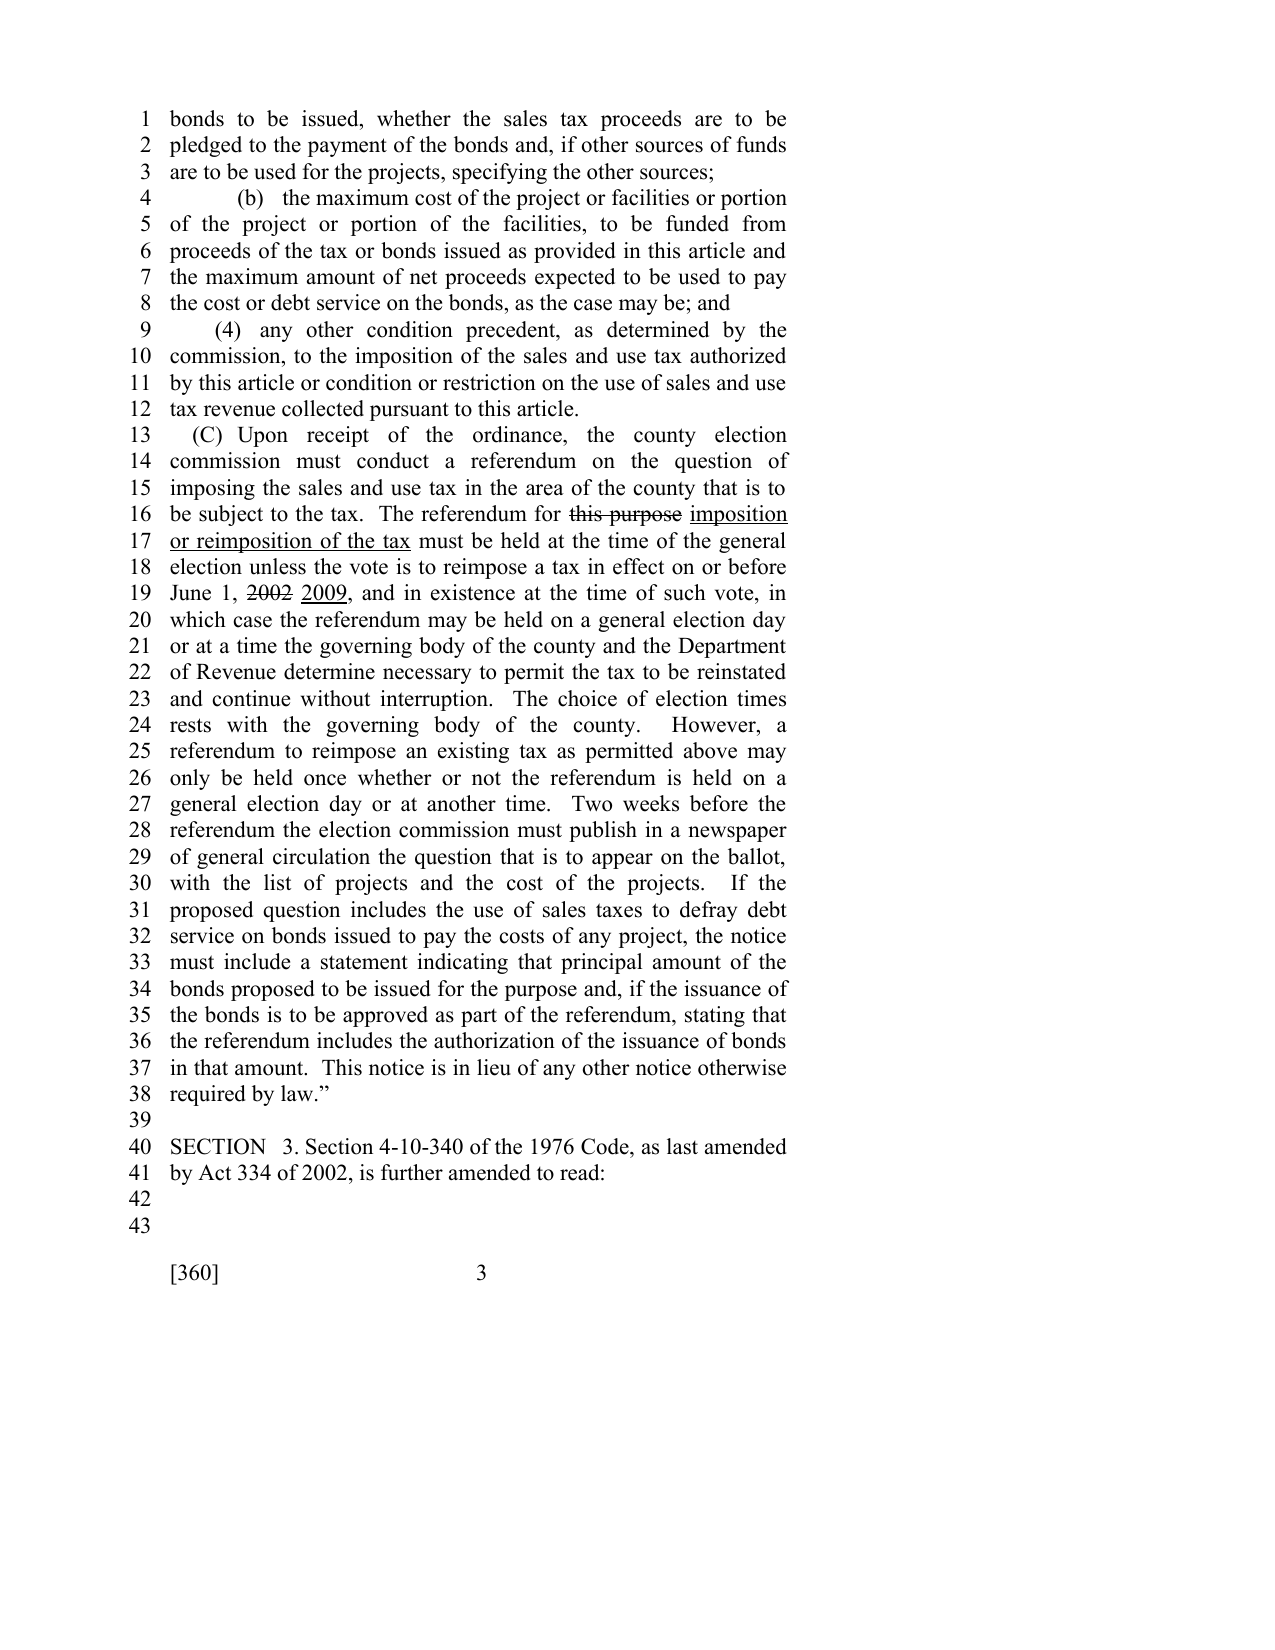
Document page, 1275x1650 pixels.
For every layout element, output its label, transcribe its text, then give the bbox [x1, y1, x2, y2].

text (C) Upon receipt of the ordinance, the county election commission must conduct a referendum on the question of imposing the sales and use tax in the area of the county that is to be subject to the tax. The referendum for this purpose imposition or reimposition of the tax must be held at the time of the general election unless the vote is to reimpose a tax in effect on or before June 1, 2002 2009, and in existence at the time of such vote, in which case the referendum may be held on a general election day or at a time the governing body of the county and the Department of Revenue determine necessary to permit the tax to be reinstated and continue without interruption. The choice of election times rests with the governing body of the county. However, a referendum to reimpose an existing tax as permitted above may only be held once whether or not the referendum is held on a general election day or at another time. Two weeks before the referendum the election commission must publish in a newspaper of general circulation the question that is to appear on the ballot, with the list of projects and the cost of the projects. If the proposed question includes the use of sales taxes to defray debt service on bonds issued to pay the costs of any project, the notice must include a statement indicating that principal amount of the bonds proposed to be issued for the purpose and, if the issuance of the bonds is to be approved as part of the referendum, stating that the referendum includes the authorization of the issuance of bonds in that amount. This notice is in lieu of any other notice otherwise required by law.” [169, 421, 787, 1106]
text (4) any other condition precedent, as determined by the commission, to the imposition of the sales and use tax authorized by this article or condition or restriction on the use of sales and use tax revenue collected pursuant to this article. [169, 316, 787, 421]
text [169, 105, 787, 184]
text (b) the maximum cost of the project or facilities or portion of the project or portion of the facilities, to be funded from proceeds of the tax or bonds issued as provided in this article and the maximum amount of net proceeds expected to be used to pay the cost or debt service on the bonds, as the case may be; and [169, 184, 787, 316]
text SECTION 3. Section 4-10-340 of the 1976 Code, as last amended by Act 334 of 2002, is further amended to read: [169, 1133, 787, 1186]
